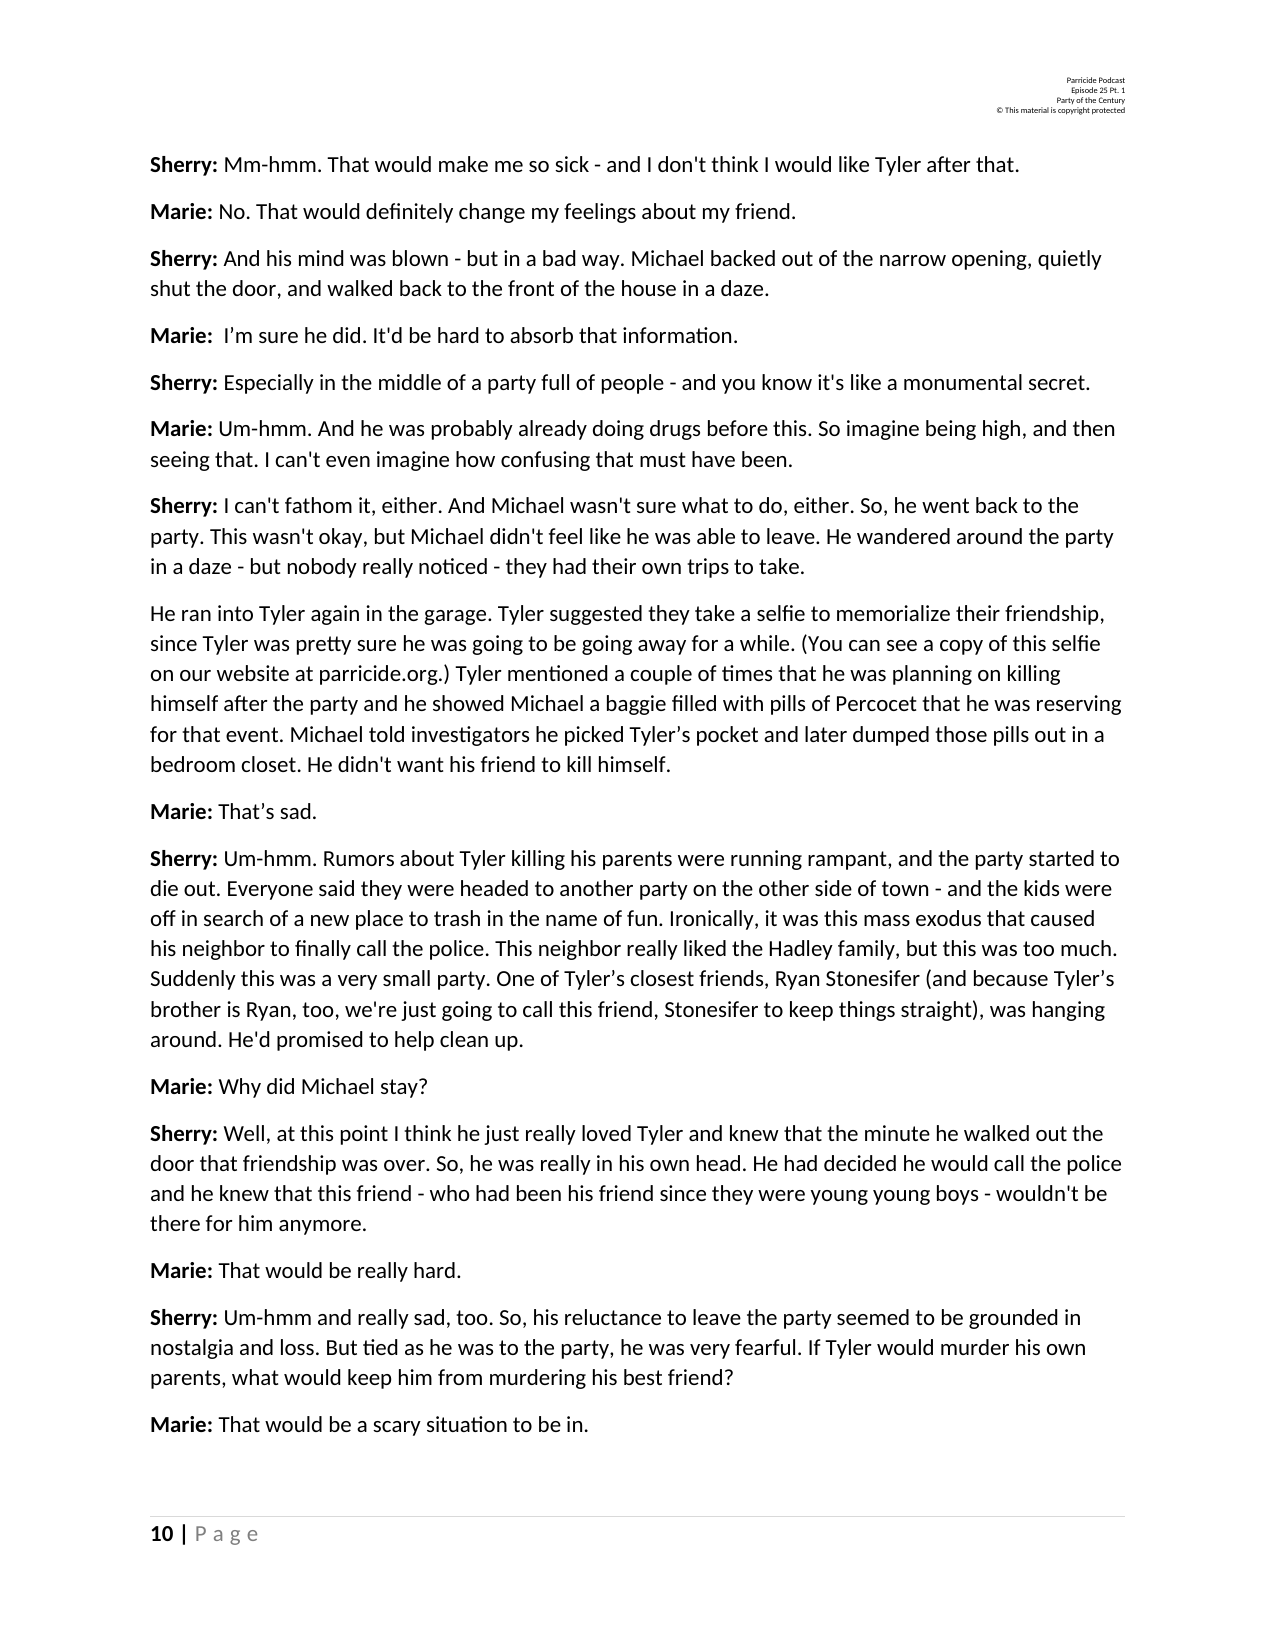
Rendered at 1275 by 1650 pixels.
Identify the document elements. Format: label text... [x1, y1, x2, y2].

text Sherry: Especially in the middle of a party full of people - and you know it's like a monumental secret. [150, 368, 1125, 396]
text Marie: No. That would definitely change my feelings about my friend. [150, 197, 1125, 225]
text Marie: That’s sad. [150, 797, 1125, 825]
text Marie: That would be a scary situation to be in. [150, 1410, 1125, 1438]
text Marie: That would be really hard. [150, 1256, 1125, 1284]
text Marie: I’m sure he did. It'd be hard to absorb that information. [150, 321, 1125, 349]
text He ran into Tyler again in the garage. Tyler suggested they take a selfie to memorialize their friendship, since Tyler was pretty sure he was going to be going away for a while. (You can see a copy of this selfie on our website at parricide.org.) Tyler mentioned a couple of times that he was planning on killing himself after the party and he showed Michael a baggie filled with pills of Percocet that he was reserving for that event. Michael told investigators he picked Tyler’s pocket and later dumped those pills out in a bedroom closet. He didn't want his friend to kill himself. [150, 599, 1125, 778]
text Sherry: Well, at this point I think he just really loved Tyler and knew that the minute he walked out the door that friendship was over. So, he was really in his own head. He had decided he would call the police and he knew that this friend - who had been his friend since they were young young boys - wouldn't be there for him anymore. [150, 1119, 1125, 1237]
text Sherry: And his mind was blown - but in a bad way. Michael backed out of the narrow opening, quietly shut the door, and walked back to the front of the house in a daze. [150, 244, 1125, 302]
text Sherry: I can't fathom it, either. And Michael wasn't sure what to do, either. So, he went back to the party. This wasn't okay, but Michael didn't feel like he was able to leave. He wandered around the party in a daze - but nobody really noticed - they had their own trips to take. [150, 492, 1125, 580]
text Marie: Why did Michael stay? [150, 1072, 1125, 1100]
text Marie: Um-hmm. And he was probably already doing drugs before this. So imagine being high, and then seeing that. I can't even imagine how confusing that must have been. [150, 414, 1125, 473]
text Sherry: Um-hmm. Rumors about Tyler killing his parents were running rampant, and the party started to die out. Everyone said they were headed to another party on the other side of town - and the kids were off in search of a new place to trash in the name of fun. Ironically, it was this mass exodus that caused his neighbor to finally call the police. This neighbor really liked the Hadley family, but this was too much. Suddenly this was a very small party. One of Tyler’s closest friends, Ryan Stonesifer (and because Tyler’s brother is Ryan, too, we're just going to call this friend, Stonesifer to keep things straight), was hanging around. He'd promised to help clean up. [150, 844, 1125, 1053]
text Sherry: Um-hmm and really sad, too. So, his reluctance to leave the party seemed to be grounded in nostalgia and loss. But tied as he was to the party, he was very fearful. If Tyler would murder his own parents, what would keep him from murdering his best friend? [150, 1303, 1125, 1392]
text Sherry: Mm-hmm. That would make me so sick - and I don't think I would like Tyler after that. [150, 150, 1125, 178]
